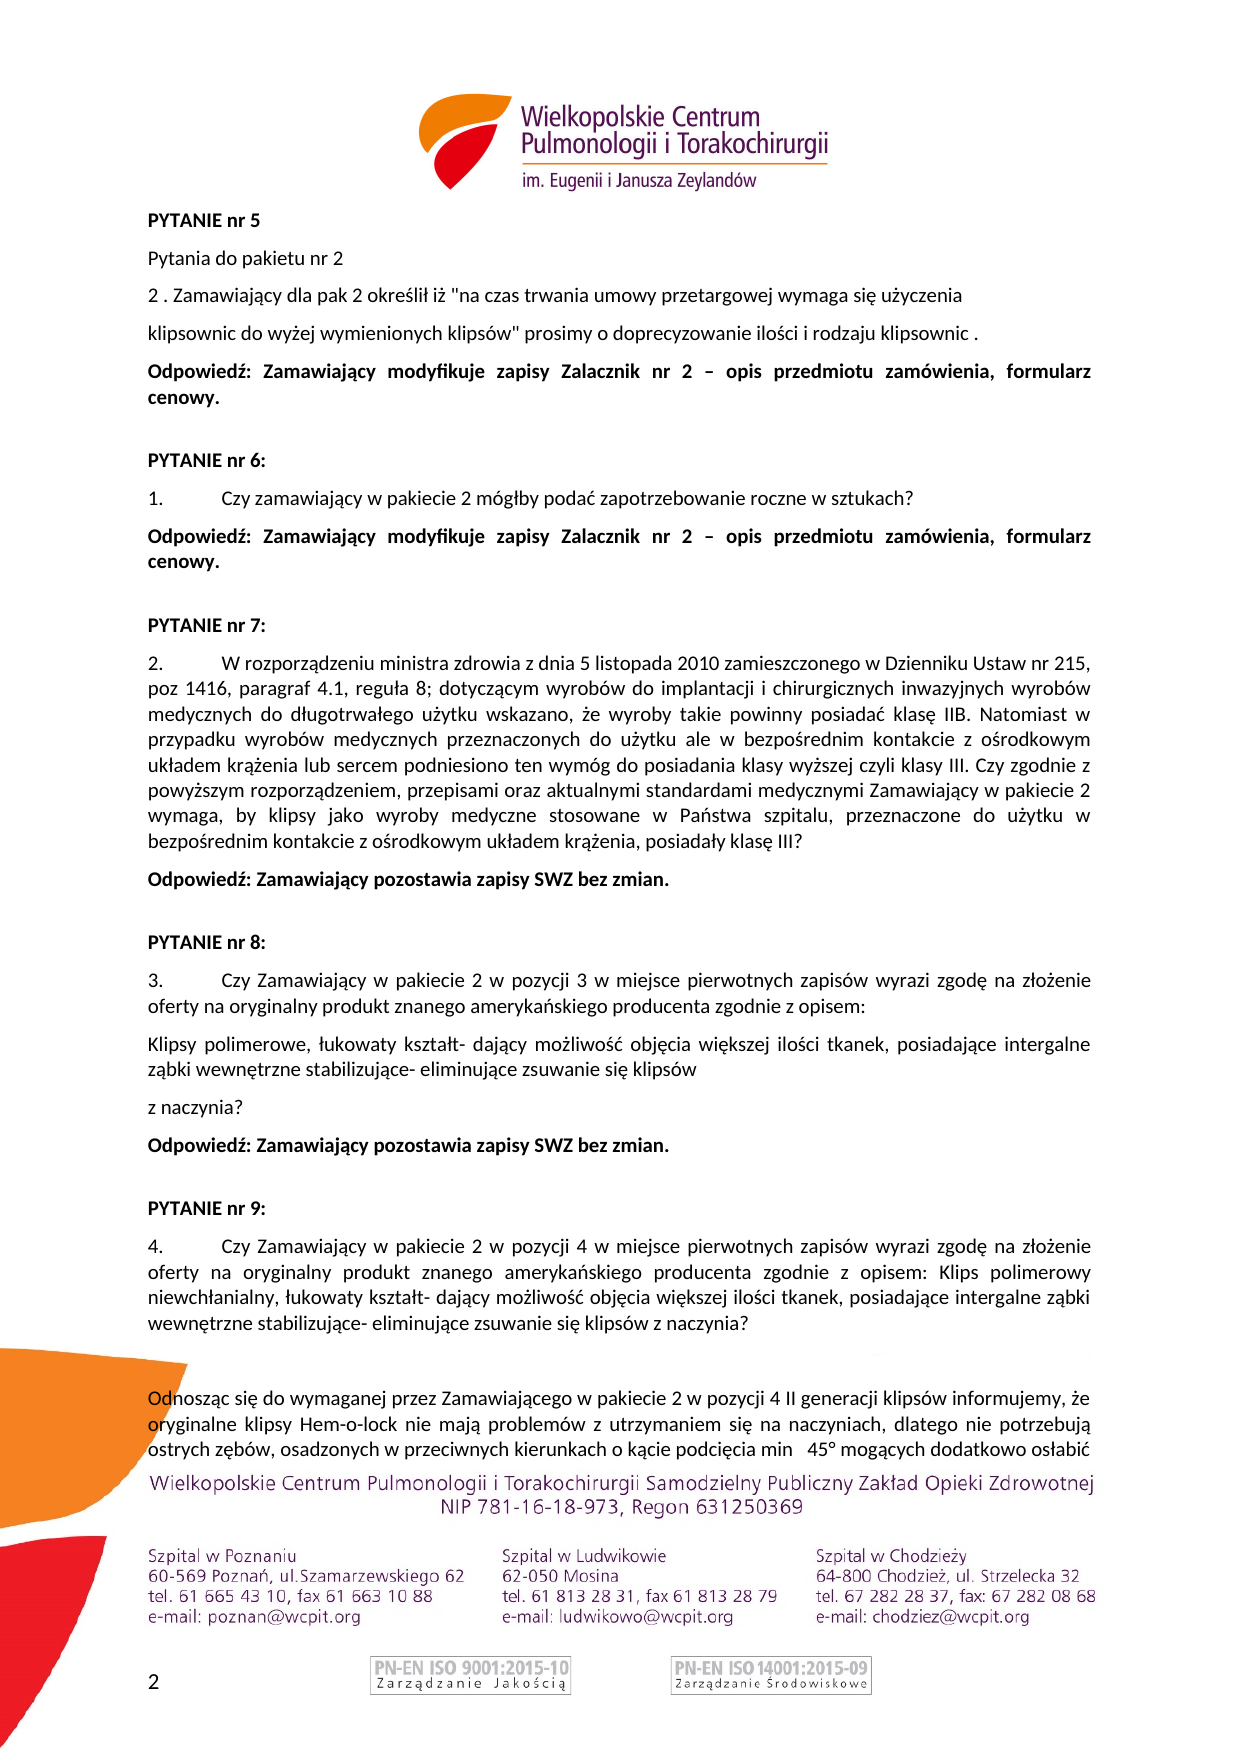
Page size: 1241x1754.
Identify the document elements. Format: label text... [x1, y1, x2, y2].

text PYTANIE nr 8: [148, 929, 1092, 955]
text Klipsy polimerowe, łukowaty kształt- dający możliwość objęcia większej ilości tkanek, posiadające intergalne ząbki wewnętrzne stabilizujące- eliminujące zsuwanie się klipsów [148, 1031, 1092, 1082]
text 1. Czy zamawiający w pakiecie 2 mógłby podać zapotrzebowanie roczne w sztukach? [148, 485, 1092, 511]
text Odpowiedź: Zamawiający pozostawia zapisy SWZ bez zmian. [148, 866, 1092, 891]
text PYTANIE nr 5 [148, 207, 1092, 232]
picture [0, 1340, 1241, 1754]
text 3. Czy Zamawiający w pakiecie 2 w pozycji 3 w miejsce pierwotnych zapisów wyrazi zgodę na złożenie oferty na oryginalny produkt znanego amerykańskiego producenta zgodnie z opisem: [148, 967, 1092, 1018]
text 2. W rozporządzeniu ministra zdrowia z dnia 5 listopada 2010 zamieszczonego w Dzienniku Ustaw nr 215, poz 1416, paragraf 4.1, reguła 8; dotyczącym wyrobów do implantacji i chirurgicznych inwazyjnych wyrobów medycznych do długotrwałego użytku wskazano, że wyroby takie powinny posiadać klasę IIB. Natomiast w przypadku wyrobów medycznych przeznaczonych do użytku ale w bezpośrednim kontakcie z ośrodkowym układem krążenia lub sercem podniesiono ten wymóg do posiadania klasy wyższej czyli klasy III. Czy zgodnie z powyższym rozporządzeniem, przepisami oraz aktualnymi standardami medycznymi Zamawiający w pakiecie 2 wymaga, by klipsy jako wyroby medyczne stosowane w Państwa szpitalu, przeznaczone do użytku w bezpośrednim kontakcie z ośrodkowym układem krążenia, posiadały klasę III? [148, 650, 1092, 853]
text PYTANIE nr 7: [148, 612, 1092, 638]
text Odpowiedź: Zamawiający modyfikuje zapisy Zalacznik nr 2 – opis przedmiotu zamówienia, formularz cenowy. [148, 523, 1092, 574]
text klipsownic do wyżej wymienionych klipsów" prosimy o doprecyzowanie ilości i rodzaju klipsownic . [148, 321, 1092, 346]
text 2 . Zamawiający dla pak 2 określił iż "na czas trwania umowy przetargowej wymaga się użyczenia [148, 283, 1092, 308]
text z naczynia? [148, 1094, 1092, 1119]
text PYTANIE nr 9: [148, 1196, 1092, 1221]
text Odpowiedź: Zamawiający modyfikuje zapisy Zalacznik nr 2 – opis przedmiotu zamówienia, formularz cenowy. [148, 358, 1092, 409]
picture [398, 0, 842, 207]
text PYTANIE nr 6: [148, 447, 1092, 473]
text 4. Czy Zamawiający w pakiecie 2 w pozycji 4 w miejsce pierwotnych zapisów wyrazi zgodę na złożenie oferty na oryginalny produkt znanego amerykańskiego producenta zgodnie z opisem: Klips polimerowy niewchłanialny, łukowaty kształt- dający możliwość objęcia większej ilości tkanek, posiadające intergalne ząbki wewnętrzne stabilizujące- eliminujące zsuwanie się klipsów z naczynia? [148, 1233, 1092, 1335]
text Odpowiedź: Zamawiający pozostawia zapisy SWZ bez zmian. [148, 1132, 1092, 1157]
text Pytania do pakietu nr 2 [148, 245, 1092, 270]
